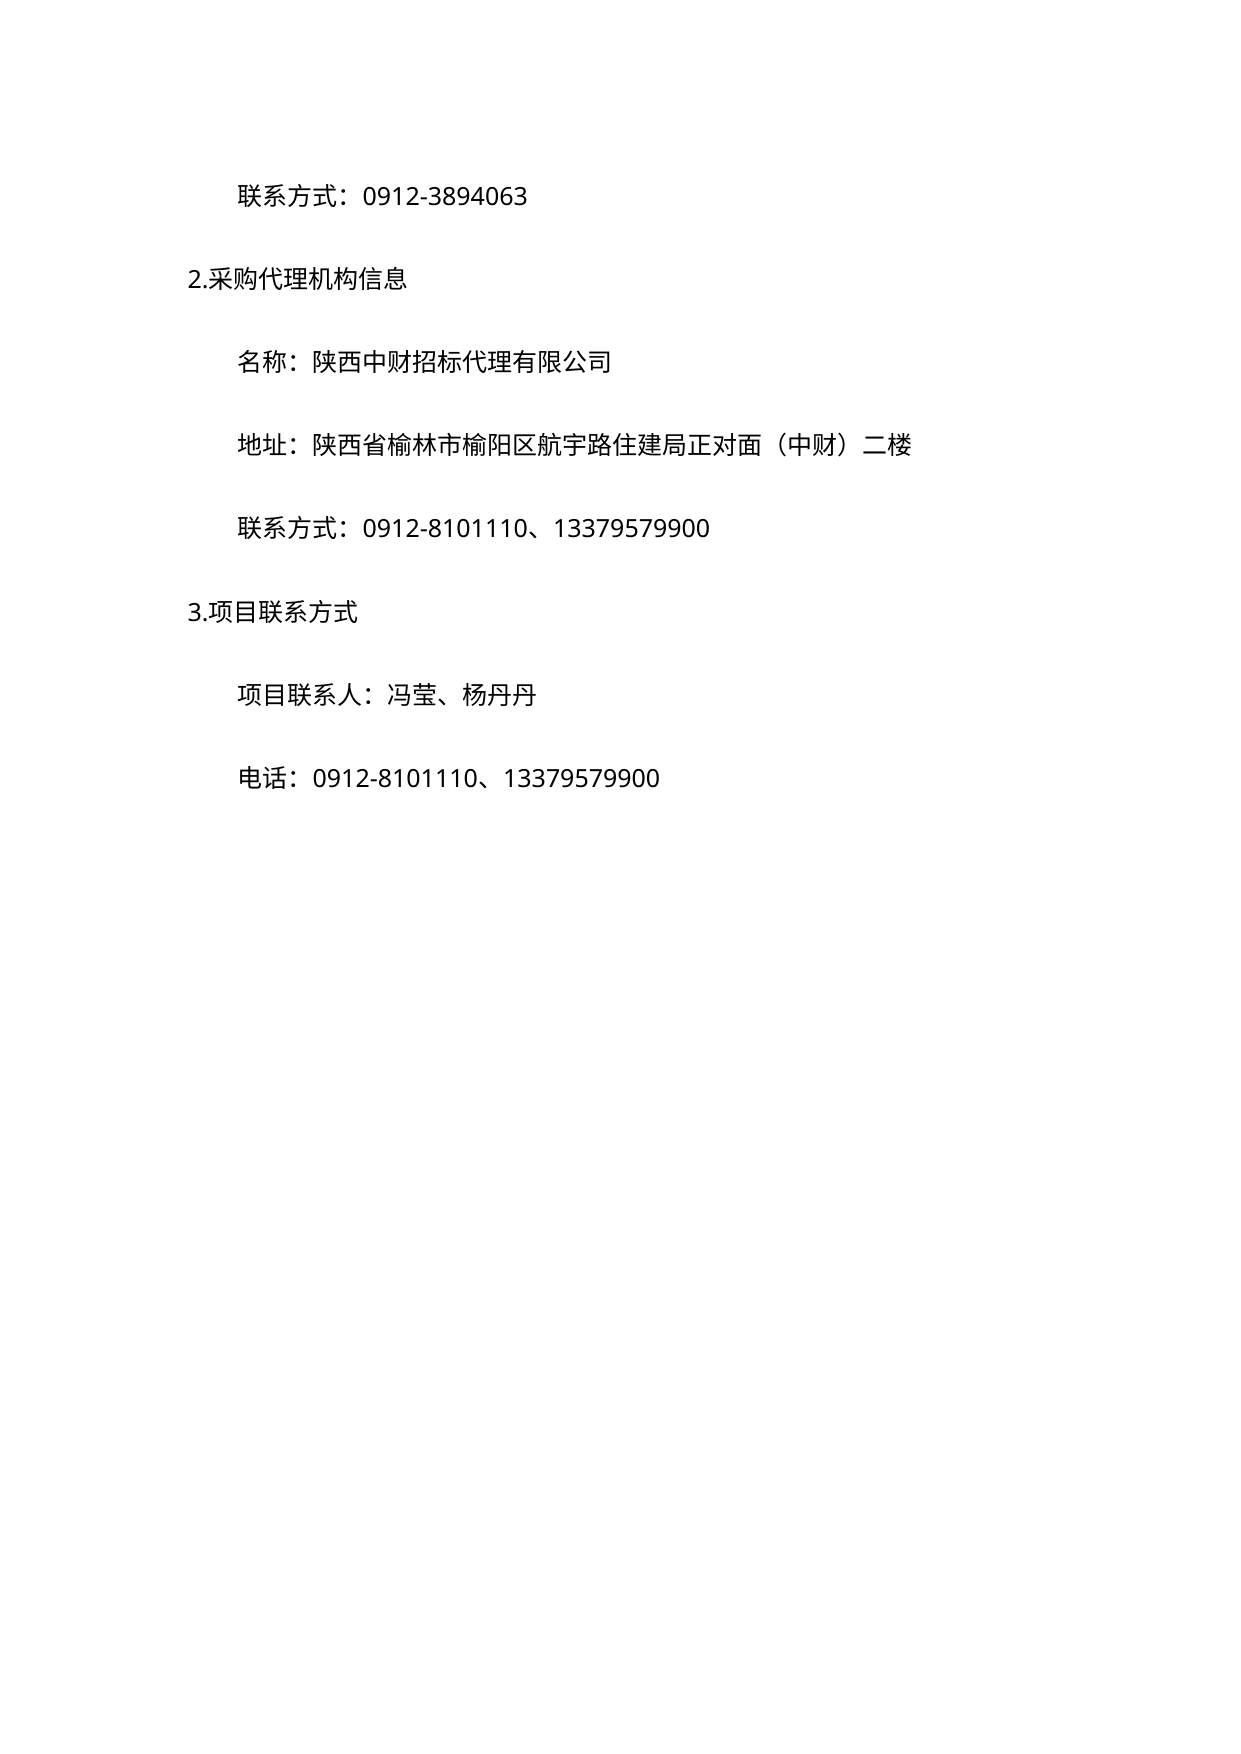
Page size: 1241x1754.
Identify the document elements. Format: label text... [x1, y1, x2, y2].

text 联系方式：0912-3894063 [187, 162, 1053, 227]
subtitle 2.采购代理机构信息 [187, 245, 1053, 310]
text 电话：0912-8101110、13379579900 [187, 744, 1053, 809]
text 名称：陕西中财招标代理有限公司 [187, 328, 1053, 393]
text 地址：陕西省榆林市榆阳区航宇路住建局正对面（中财）二楼 [187, 411, 1053, 476]
subtitle 3.项目联系方式 [187, 578, 1053, 643]
text 联系方式：0912-8101110、13379579900 [187, 494, 1053, 559]
text 项目联系人：冯莹、杨丹丹 [187, 661, 1053, 726]
